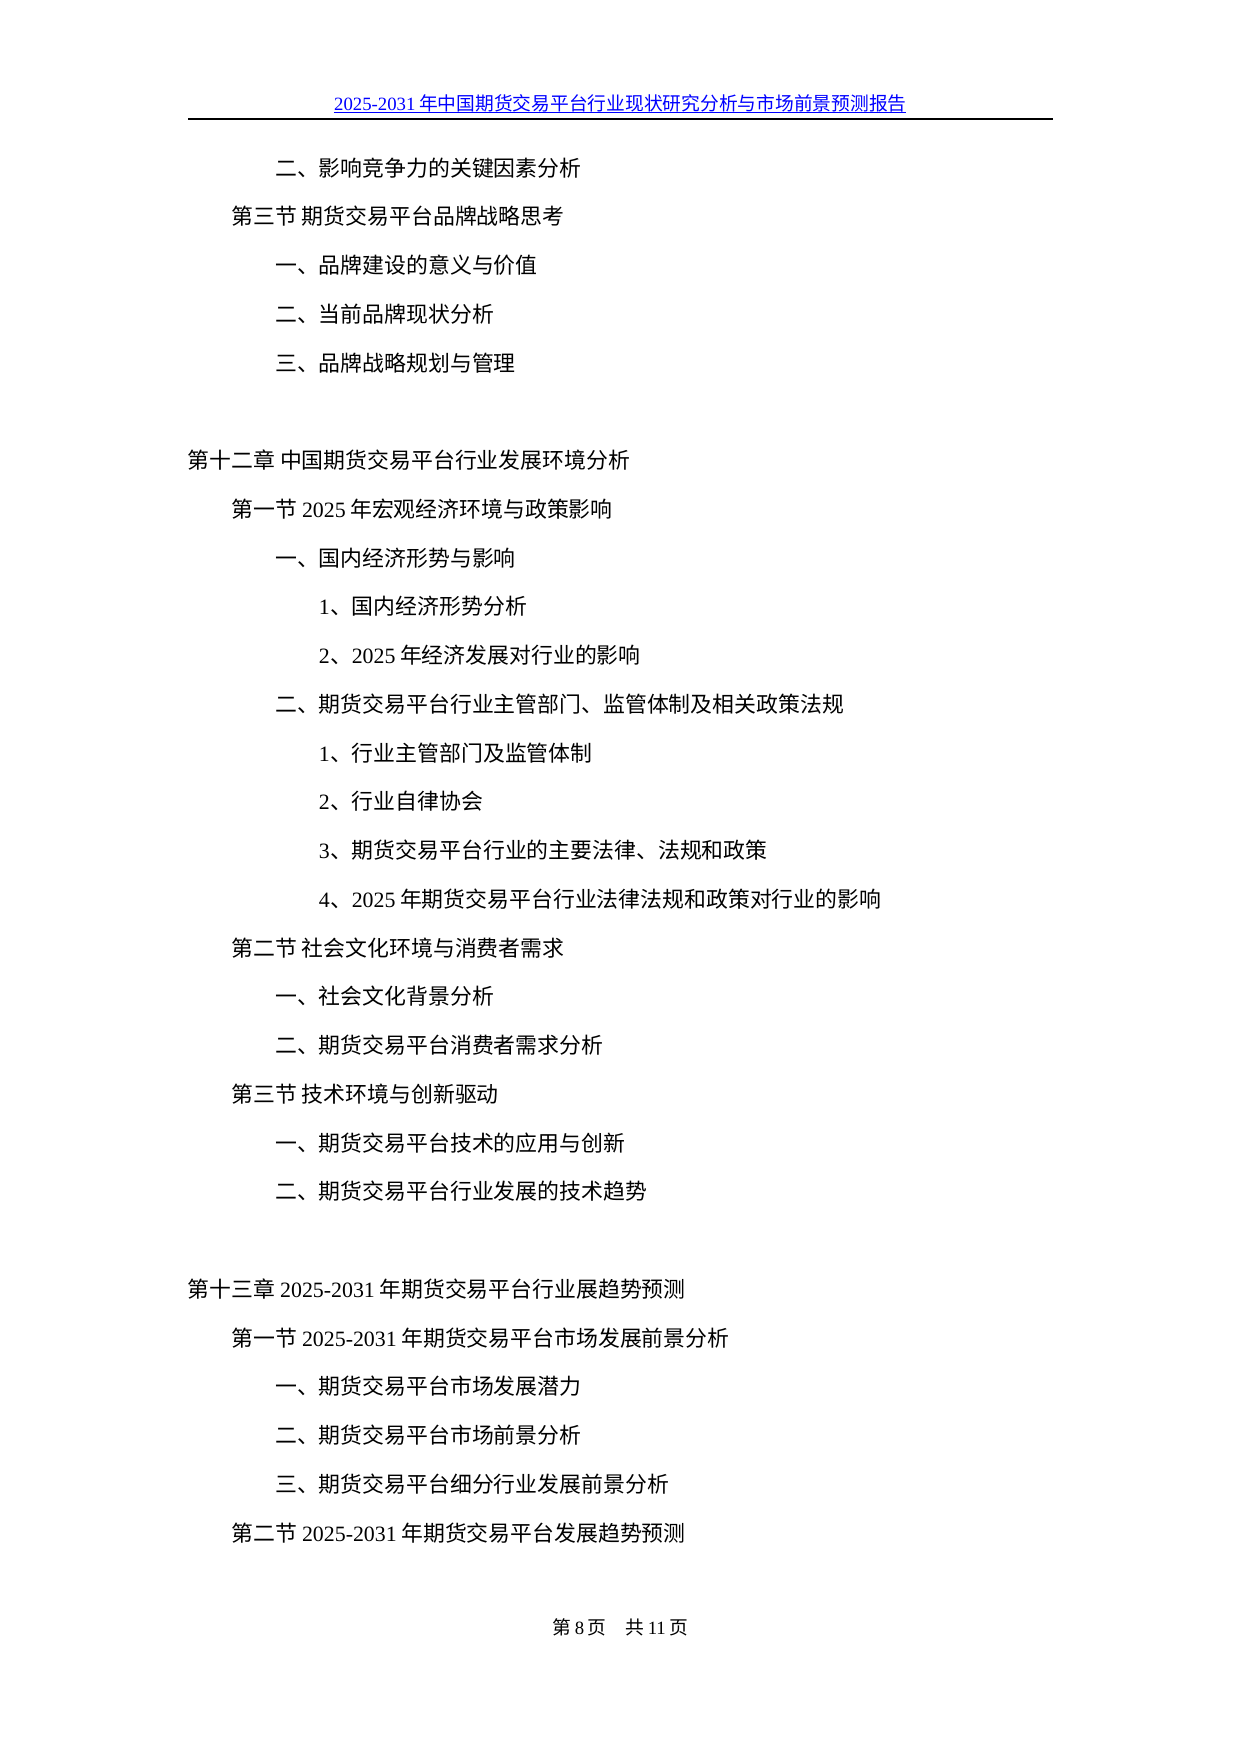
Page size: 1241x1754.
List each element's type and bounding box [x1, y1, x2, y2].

text [187, 150, 1053, 1548]
